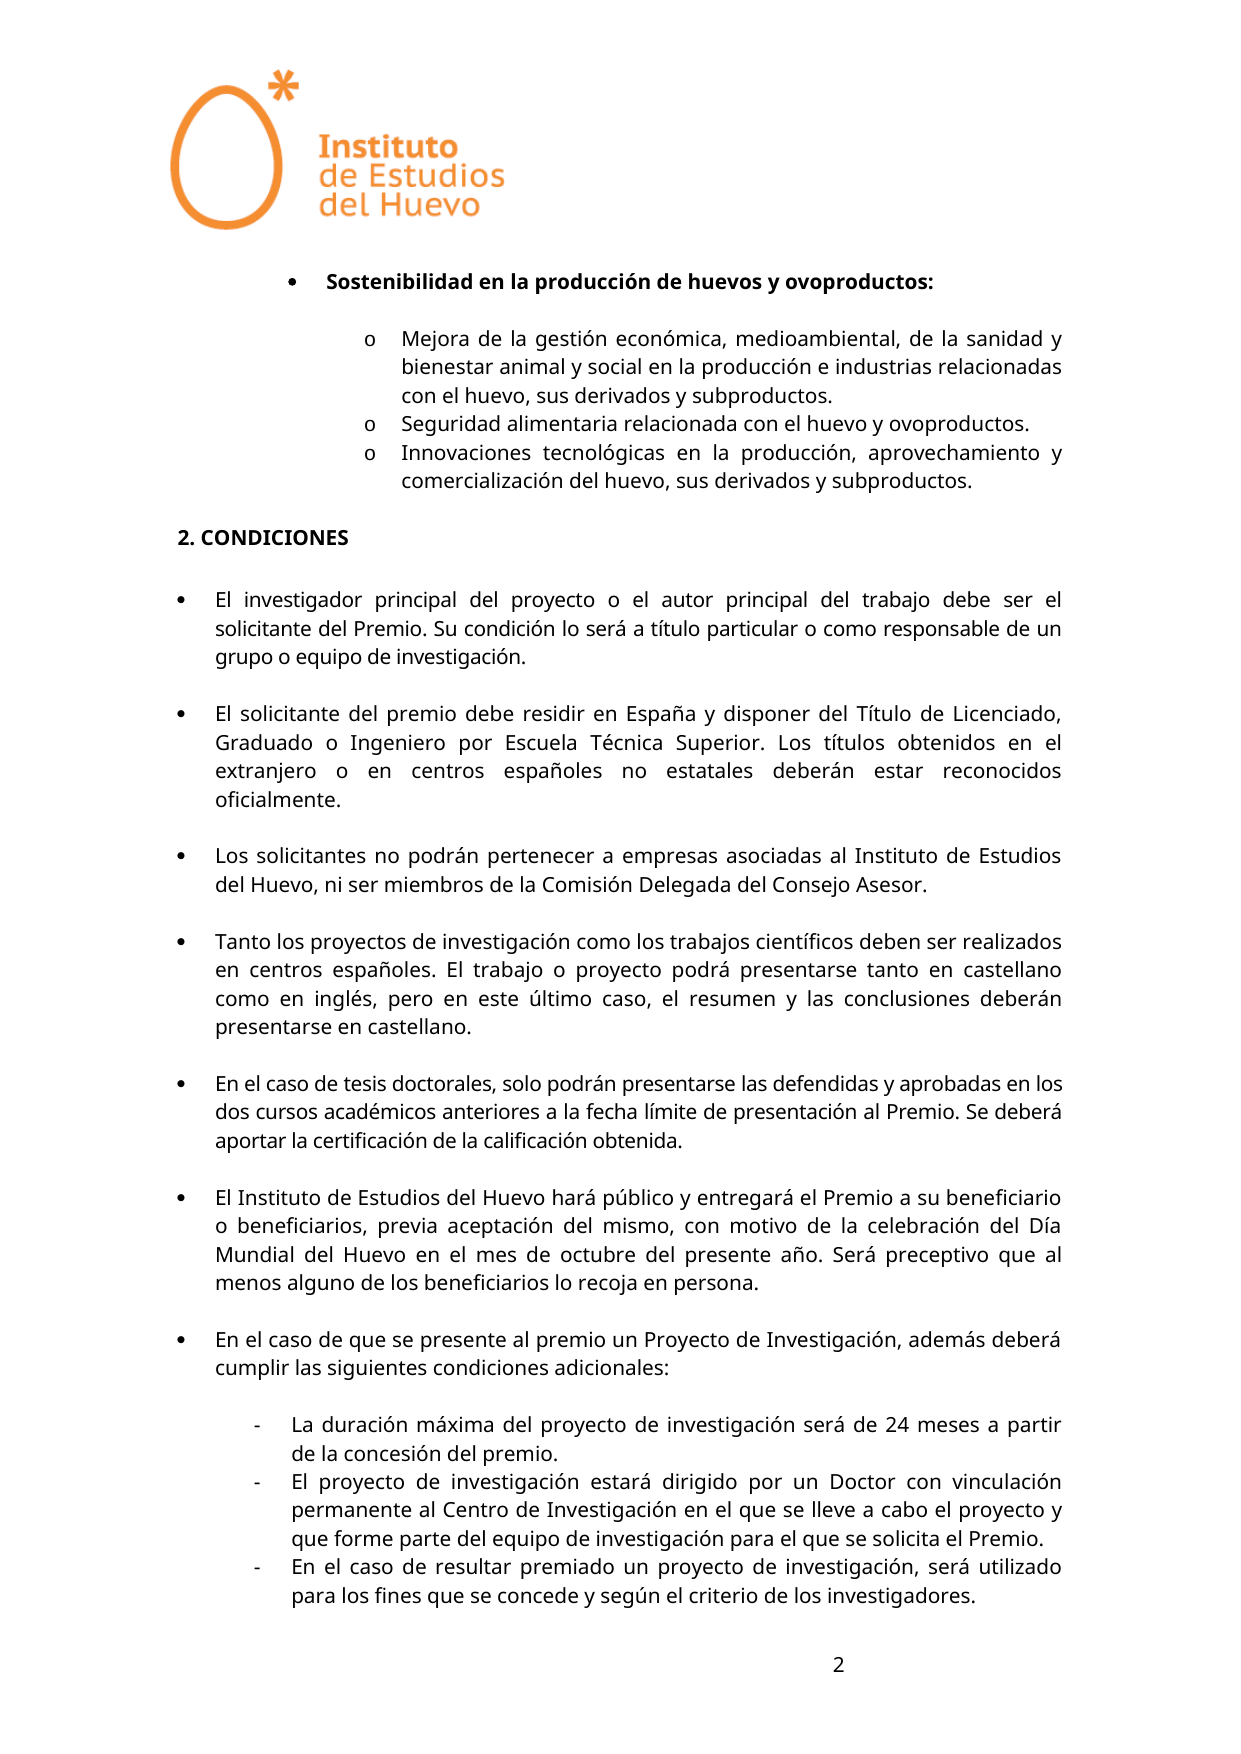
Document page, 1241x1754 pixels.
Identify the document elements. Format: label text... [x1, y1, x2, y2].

list En el caso de resultar premiado un proyecto de investigación, será utilizado para los fines que se concede y según el criterio de los investigadores. [253, 1552, 1063, 1609]
text 2. CONDICIONES [177, 523, 1063, 552]
picture [121, 37, 551, 267]
list Tanto los proyectos de investigación como los trabajos científicos deben ser realizados en centros españoles. El trabajo o proyecto podrá presentarse tanto en castellano como en inglés, pero en este último caso, el resumen y las conclusiones deberán presentarse en castellano. [177, 927, 1063, 1041]
list Mejora de la gestión económica, medioambiental, de la sanidad y bienestar animal y social en la producción e industrias relacionadas con el huevo, sus derivados y subproductos. [363, 324, 1063, 409]
list El Instituto de Estudios del Huevo hará público y entregará el Premio a su beneficiario o beneficiarios, previa aceptación del mismo, con motivo de la celebración del Día Mundial del Huevo en el mes de octubre del presente año. Será preceptivo que al menos alguno de los beneficiarios lo recoja en persona. [177, 1183, 1063, 1297]
list Los solicitantes no podrán pertenecer a empresas asociadas al Instituto de Estudios del Huevo, ni ser miembros de la Comisión Delegada del Consejo Asesor. [177, 842, 1063, 898]
list Sostenibilidad en la producción de huevos y ovoproductos: [288, 267, 1063, 295]
list En el caso de tesis doctorales, solo podrán presentarse las defendidas y aprobadas en los dos cursos académicos anteriores a la fecha límite de presentación al Premio. Se deberá aportar la certificación de la calificación obtenida. [177, 1069, 1063, 1154]
list Innovaciones tecnológicas en la producción, aprovechamiento y comercialización del huevo, sus derivados y subproductos. [363, 438, 1063, 495]
list El investigador principal del proyecto o el autor principal del trabajo debe ser el solicitante del Premio. Su condición lo será a título particular o como responsable de un grupo o equipo de investigación. [177, 586, 1063, 671]
list Seguridad alimentaria relacionada con el huevo y ovoproductos. [363, 409, 1063, 438]
list El proyecto de investigación estará dirigido por un Doctor con vinculación permanente al Centro de Investigación en el que se lleve a cabo el proyecto y que forme parte del equipo de investigación para el que se solicita el Premio. [253, 1467, 1063, 1552]
list El solicitante del premio debe residir en España y disponer del Título de Licenciado, Graduado o Ingeniero por Escuela Técnica Superior. Los títulos obtenidos en el extranjero o en centros españoles no estatales deberán estar reconocidos oficialmente. [177, 699, 1063, 813]
list La duración máxima del proyecto de investigación será de 24 meses a partir de la concesión del premio. [253, 1410, 1063, 1467]
list En el caso de que se presente al premio un Proyecto de Investigación, además deberá cumplir las siguientes condiciones adicionales: [177, 1325, 1063, 1382]
